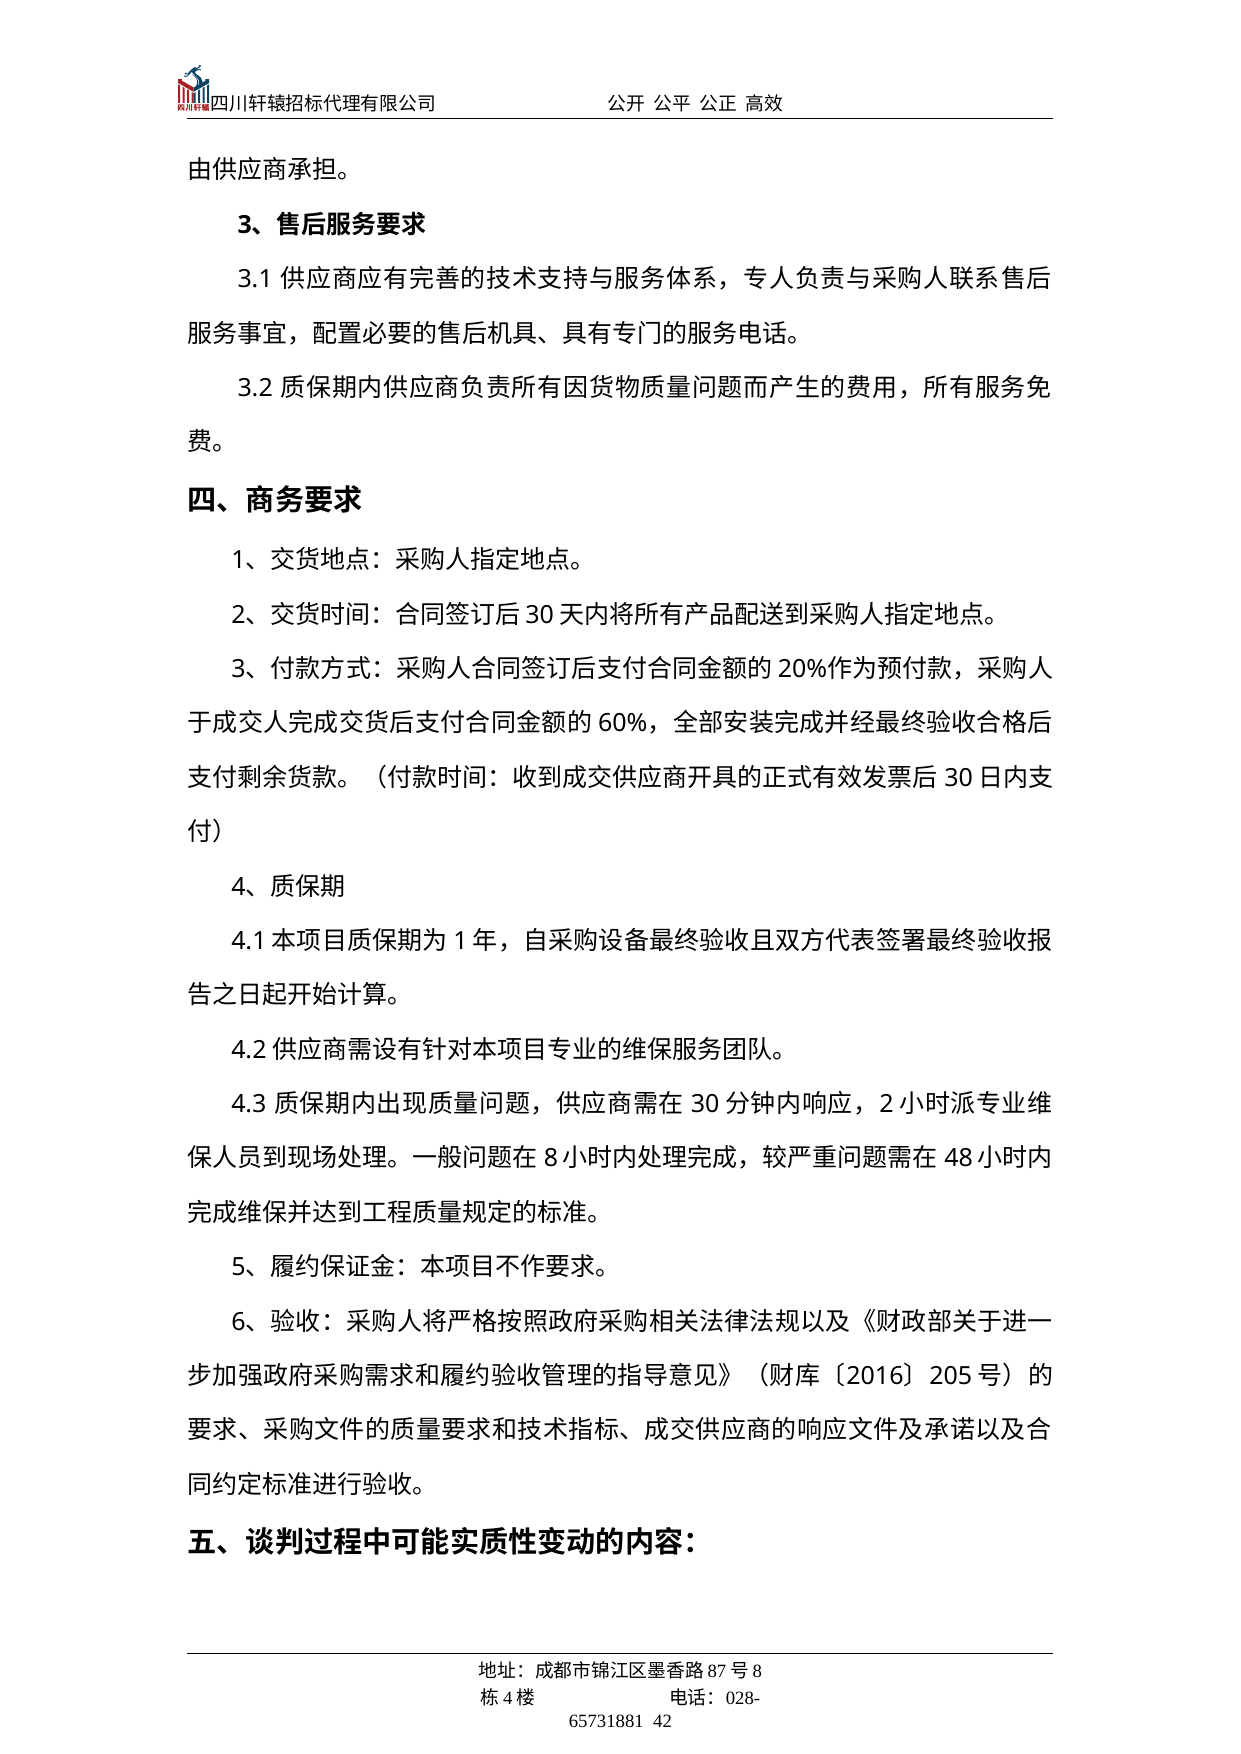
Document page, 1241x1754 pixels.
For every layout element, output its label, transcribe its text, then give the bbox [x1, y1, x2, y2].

text 5、履约保证金：本项目不作要求。 [187, 1247, 1053, 1283]
text 4、质保期 [187, 866, 1053, 902]
text 四、商务要求 [187, 476, 1053, 518]
text 4.2 供应商需设有针对本项目专业的维保服务团队。 [187, 1029, 1053, 1065]
text 3.2 质保期内供应商负责所有因货物质量问题而产生的费用，所有服务免费。 [187, 367, 1053, 458]
text 4.1本项目质保期为1年，自采购设备最终验收且双方代表签署最终验收报告之日起开始计算。 [187, 920, 1053, 1011]
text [187, 150, 1053, 186]
text 3、售后服务要求 [187, 204, 1053, 241]
text 3.1 供应商应有完善的技术支持与服务体系，专人负责与采购人联系售后服务事宜，配置必要的售后机具、具有专门的服务电话。 [187, 259, 1053, 349]
text 2、交货时间：合同签订后30天内将所有产品配送到采购人指定地点。 [187, 594, 1053, 630]
text 3、付款方式：采购人合同签订后支付合同金额的20%作为预付款，采购人于成交人完成交货后支付合同金额的60%，全部安装完成并经最终验收合格后支付剩余货款。（付款时间：收到成交供应商开具的正式有效发票后30日内支付） [187, 648, 1053, 848]
text 五、谈判过程中可能实质性变动的内容： [187, 1518, 1053, 1561]
text 6、验收：采购人将严格按照政府采购相关法律法规以及《财政部关于进一步加强政府采购需求和履约验收管理的指导意见》（财库〔2016〕205号）的要求、采购文件的质量要求和技术指标、成交供应商的响应文件及承诺以及合同约定标准进行验收。 [187, 1301, 1053, 1500]
text 1、交货地点：采购人指定地点。 [187, 540, 1053, 576]
text 4.3 质保期内出现质量问题，供应商需在30分钟内响应，2小时派专业维保人员到现场处理。一般问题在8小时内处理完成，较严重问题需在48小时内完成维保并达到工程质量规定的标准。 [187, 1083, 1053, 1228]
